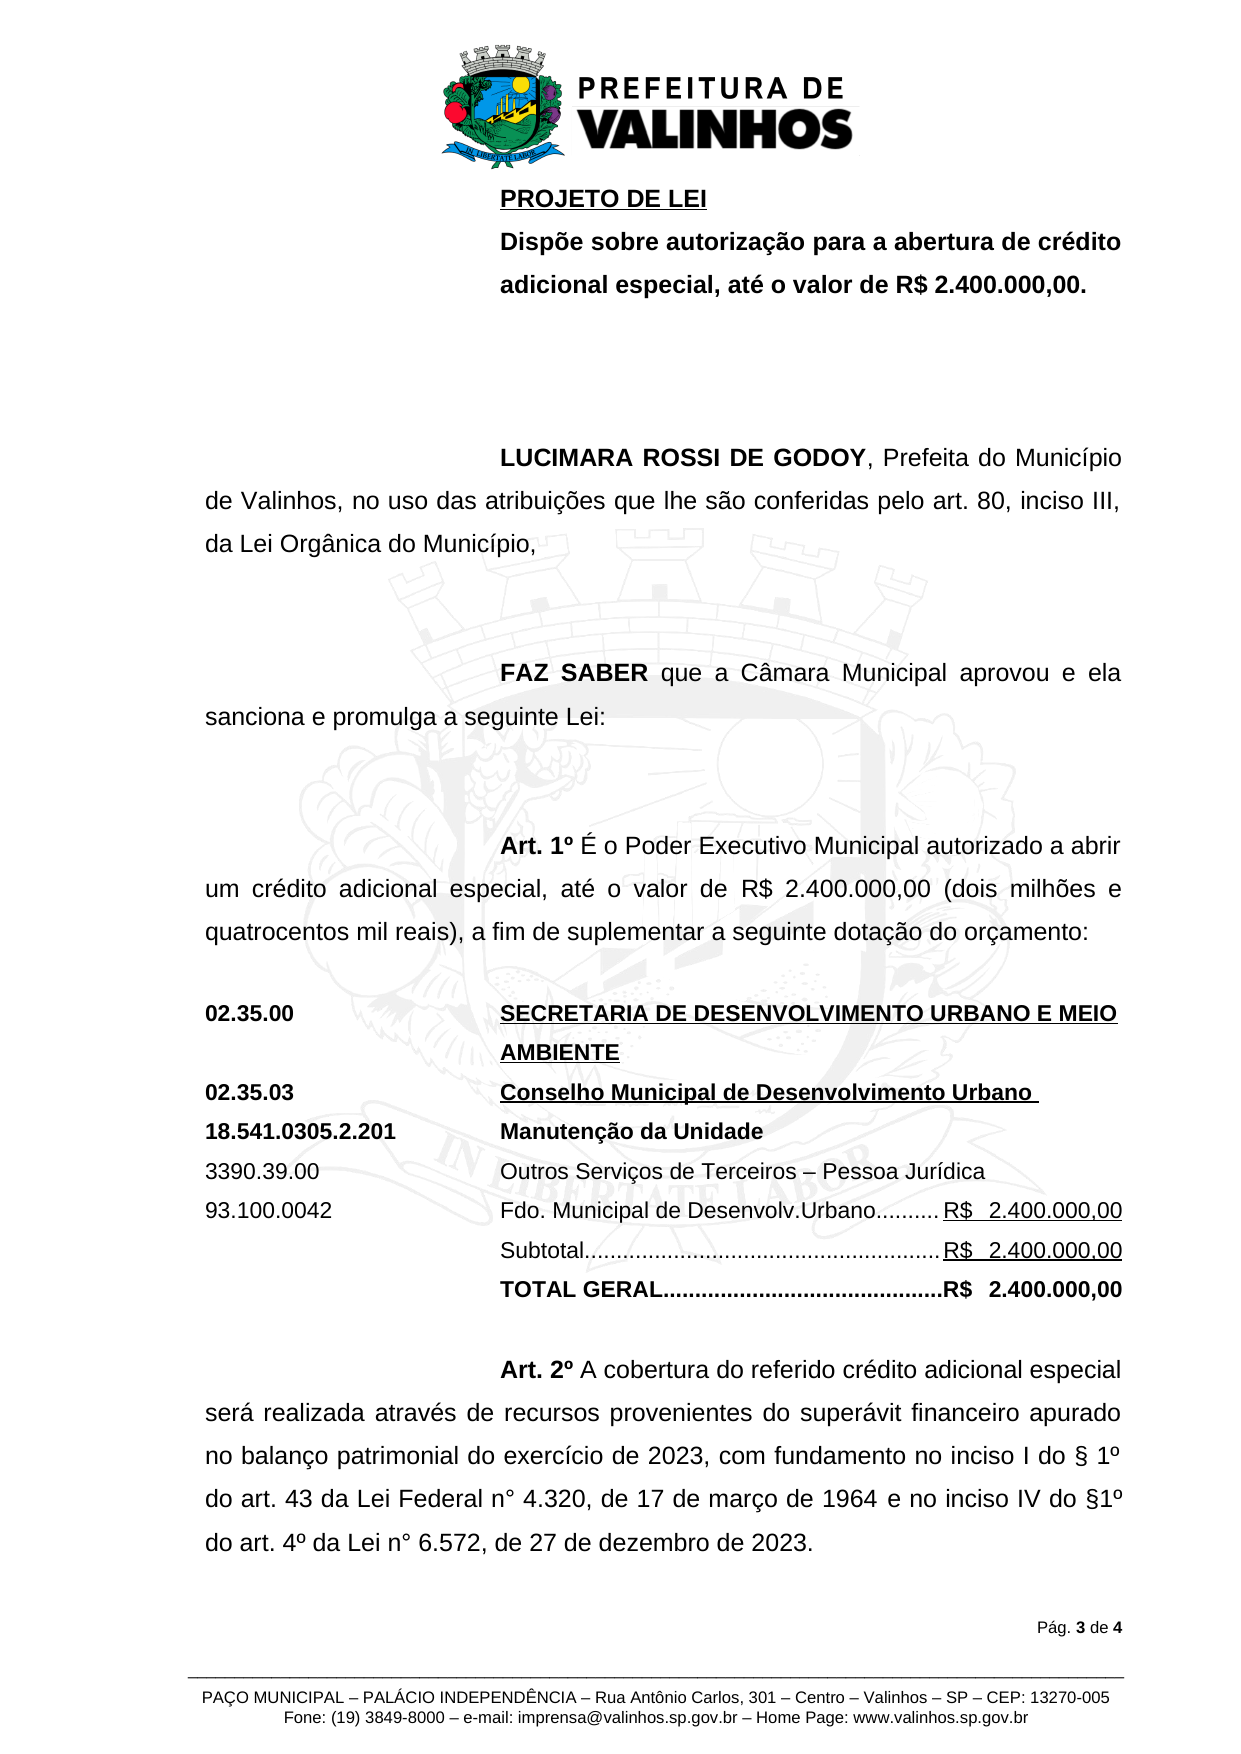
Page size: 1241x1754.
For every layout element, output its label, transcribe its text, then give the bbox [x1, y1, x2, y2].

text Faz saber que a Câmara Municipal aprovou e ela sanciona e promulga a seguinte Lei: [205, 658, 1122, 730]
text TOTAL GERAL............................................R$ 2.400.000,00 [205, 1276, 1122, 1302]
text Art. 1º É o Poder Executivo Municipal autorizado a abrir um crédito adicional especial, até o valor de R$ 2.400.000,00 (dois milhões e quatrocentos mil reais), a fim de suplementar a seguinte dotação do orçamento: [205, 831, 1122, 946]
text LUCIMARA ROSSI DE GODOY, Prefeita do Município de Valinhos, no uso das atribuições que lhe são conferidas pelo art. 80, inciso III, da Lei Orgânica do Município, [205, 443, 1122, 558]
text Subtotal........................................................ R$ 2.400.000,00 [205, 1237, 1122, 1263]
text 02.35.00 SECRETARIA DE DESENVOLVIMENTO URBANO E MEIO AMBIENTE [205, 1000, 1122, 1066]
text 3390.39.00 Outros Serviços de Terceiros – Pessoa Jurídica [205, 1158, 1122, 1184]
text Dispõe sobre autorização para a abertura de crédito adicional especial, até o valor de R$ 2.400.000,00. [500, 227, 1122, 299]
text Art. 2º A cobertura do referido crédito adicional especial será realizada através de recursos provenientes do superávit financeiro apurado no balanço patrimonial do exercício de 2023, com fundamento no inciso I do § 1º do art. 43 da Lei Federal n° 4.320, de 17 de março de 1964 e no inciso IV do §1º do art. 4º da Lei n° 6.572, de 27 de dezembro de 2023. [205, 1355, 1122, 1556]
subtitle PROJETO DE LEI [500, 184, 1122, 213]
text 18.541.0305.2.201 Manutenção da Unidade [205, 1118, 1122, 1144]
text 02.35.03 Conselho Municipal de Desenvolvimento Urbano [205, 1079, 1122, 1105]
text 93.100.0042 Fdo. Municipal de Desenvolv.Urbano.......... R$ 2.400.000,00 [205, 1197, 1122, 1223]
picture [426, 29, 875, 184]
